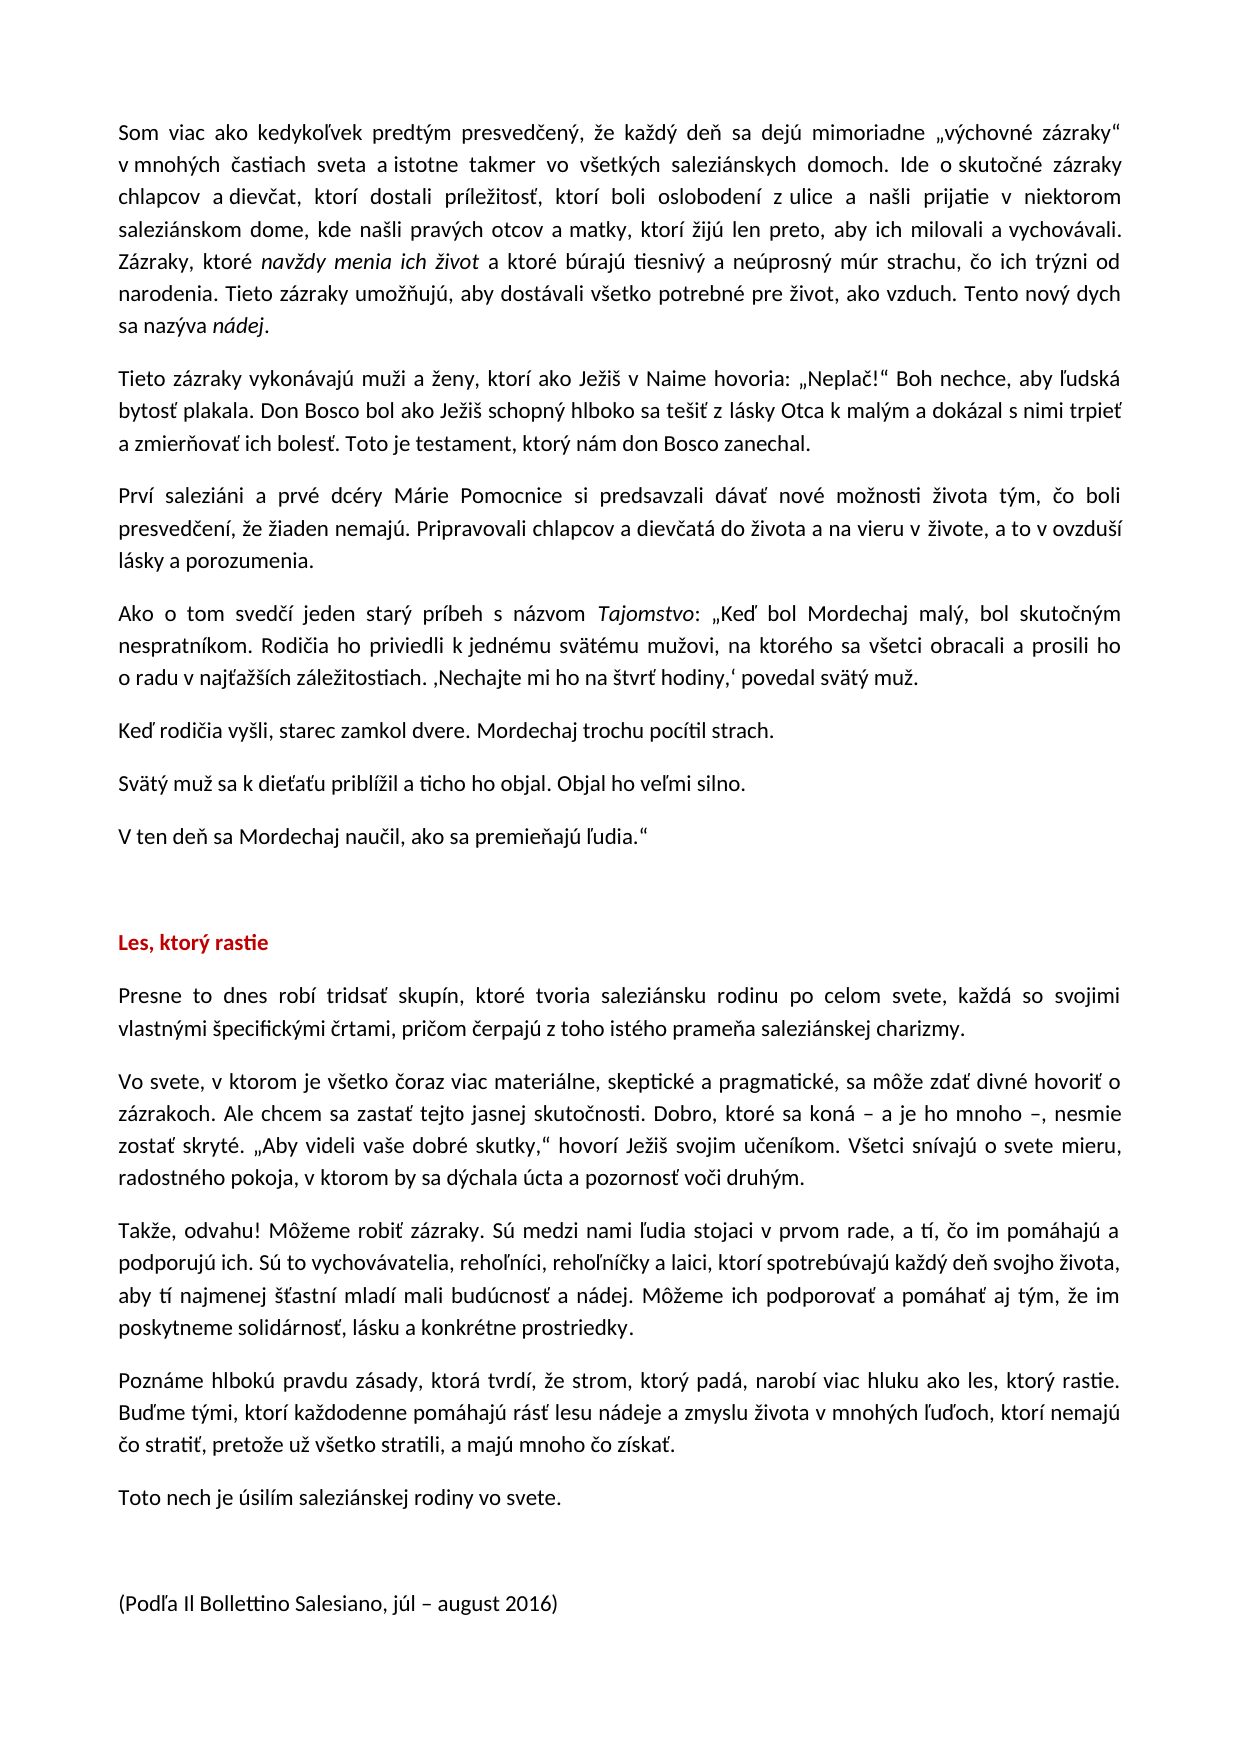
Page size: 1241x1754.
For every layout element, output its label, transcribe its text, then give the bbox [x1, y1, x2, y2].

text Takže, odvahu! Môžeme robiť zázraky. Sú medzi nami ľudia stojaci v prvom rade, a tí, čo im pomáhajú a podporujú ich. Sú to vychovávatelia, rehoľníci, rehoľníčky a laici, ktorí spotrebúvajú každý deň svojho života, aby tí najmenej šťastní mladí mali budúcnosť a nádej. Môžeme ich podporovať a pomáhať aj tým, že im poskytneme solidárnosť, lásku a konkrétne prostriedky. [118, 1216, 1122, 1341]
text Keď rodičia vyšli, starec zamkol dvere. Mordechaj trochu pocítil strach. [118, 716, 1122, 744]
text V ten deň sa Mordechaj naučil, ako sa premieňajú ľudia.“ [118, 822, 1122, 851]
text Les, ktorý rastie [118, 928, 1122, 957]
text Poznáme hlbokú pravdu zásady, ktorá tvrdí, že strom, ktorý padá, narobí viac hluku ako les, ktorý rastie. Buďme tými, ktorí každodenne pomáhajú rásť lesu nádeje a zmyslu života v mnohých ľuďoch, ktorí nemajú čo stratiť, pretože už všetko stratili, a majú mnoho čo získať. [118, 1366, 1122, 1458]
text Ako o tom svedčí jeden starý príbeh s názvom Tajomstvo: „Keď bol Mordechaj malý, bol skutočným nespratníkom. Rodičia ho priviedli k jednému svätému mužovi, na ktorého sa všetci obracali a prosili ho o radu v najťažších záležitostiach. ,Nechajte mi ho na štvrť hodiny,‘ povedal svätý muž. [118, 599, 1122, 691]
text Svätý muž sa k dieťaťu priblížil a ticho ho objal. Objal ho veľmi silno. [118, 769, 1122, 797]
text Prví saleziáni a prvé dcéry Márie Pomocnice si predsavzali dávať nové možnosti života tým, čo boli presvedčení, že žiaden nemajú. Pripravovali chlapcov a dievčatá do života a na vieru v živote, a to v ovzduší lásky a porozumenia. [118, 482, 1122, 574]
text Som viac ako kedykoľvek predtým presvedčený, že každý deň sa dejú mimoriadne „výchovné zázraky“ v mnohých častiach sveta a istotne takmer vo všetkých saleziánskych domoch. Ide o skutočné zázraky chlapcov a dievčat, ktorí dostali príležitosť, ktorí boli oslobodení z ulice a našli prijatie v niektorom saleziánskom dome, kde našli pravých otcov a matky, ktorí žijú len preto, aby ich milovali a vychovávali. Zázraky, ktoré navždy menia ich život a ktoré búrajú tiesnivý a neúprosný múr strachu, čo ich trýzni od narodenia. Tieto zázraky umožňujú, aby dostávali všetko potrebné pre život, ako vzduch. Tento nový dych sa nazýva nádej. [118, 118, 1122, 339]
text Vo svete, v ktorom je všetko čoraz viac materiálne, skeptické a pragmatické, sa môže zdať divné hovoriť o zázrakoch. Ale chcem sa zastať tejto jasnej skutočnosti. Dobro, ktoré sa koná – a je ho mnoho –, nesmie zostať skryté. „Aby videli vaše dobré skutky,“ hovorí Ježiš svojim učeníkom. Všetci snívajú o svete mieru, radostného pokoja, v ktorom by sa dýchala úcta a pozornosť voči druhým. [118, 1067, 1122, 1191]
text (Podľa Il Bollettino Salesiano, júl – august 2016) [118, 1589, 1122, 1617]
text Toto nech je úsilím saleziánskej rodiny vo svete. [118, 1483, 1122, 1511]
text Presne to dnes robí tridsať skupín, ktoré tvoria saleziánsku rodinu po celom svete, každá so svojimi vlastnými špecifickými črtami, pričom čerpajú z toho istého prameňa saleziánskej charizmy. [118, 982, 1122, 1042]
text Tieto zázraky vykonávajú muži a ženy, ktorí ako Ježiš v Naime hovoria: „Neplač!“ Boh nechce, aby ľudská bytosť plakala. Don Bosco bol ako Ježiš schopný hlboko sa tešiť z lásky Otca k malým a dokázal s nimi trpieť a zmierňovať ich bolesť. Toto je testament, ktorý nám don Bosco zanechal. [118, 364, 1122, 457]
